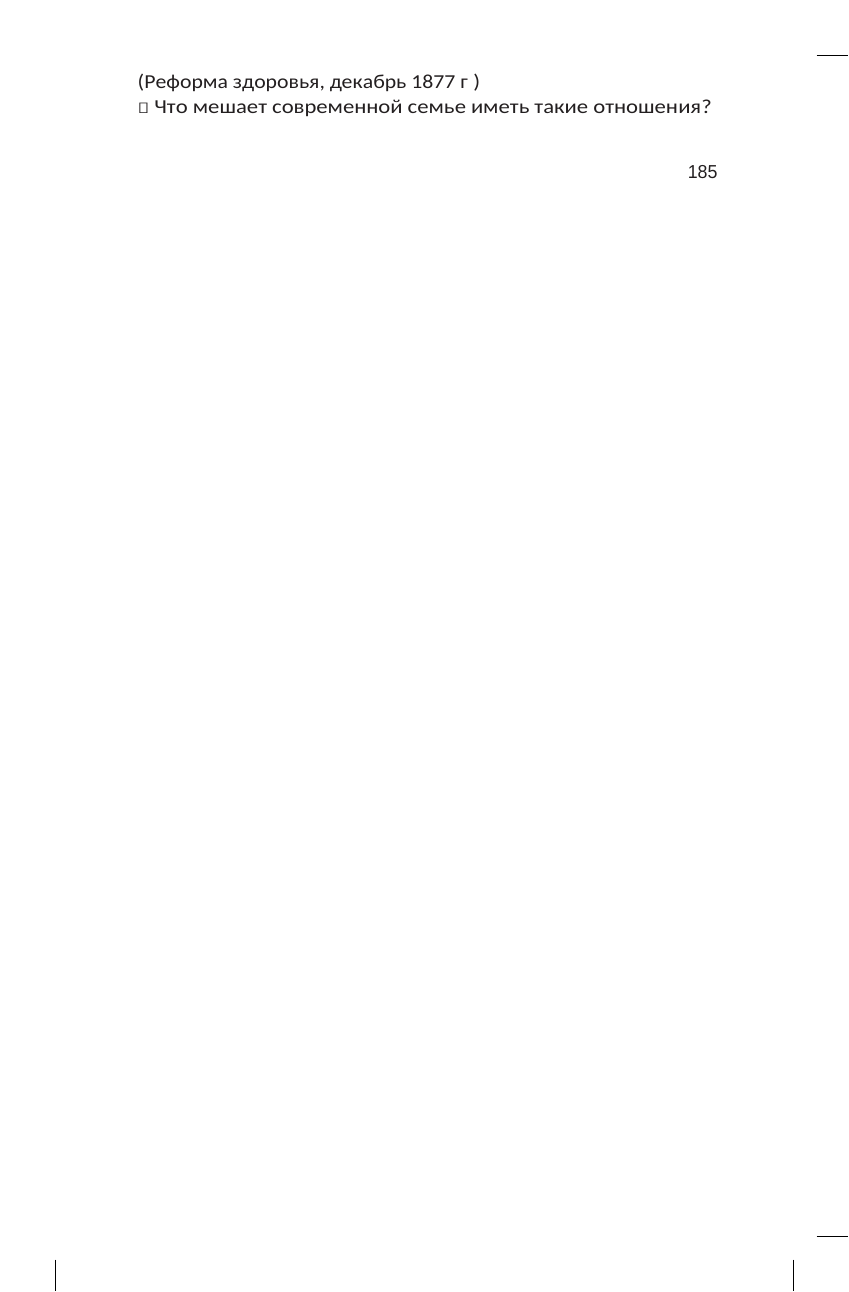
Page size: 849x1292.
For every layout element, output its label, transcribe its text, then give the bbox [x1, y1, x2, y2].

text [137, 69, 712, 93]
text  Что мешает современной семье иметь такие отношения? [137, 94, 805, 118]
text 185 [110, 161, 717, 183]
